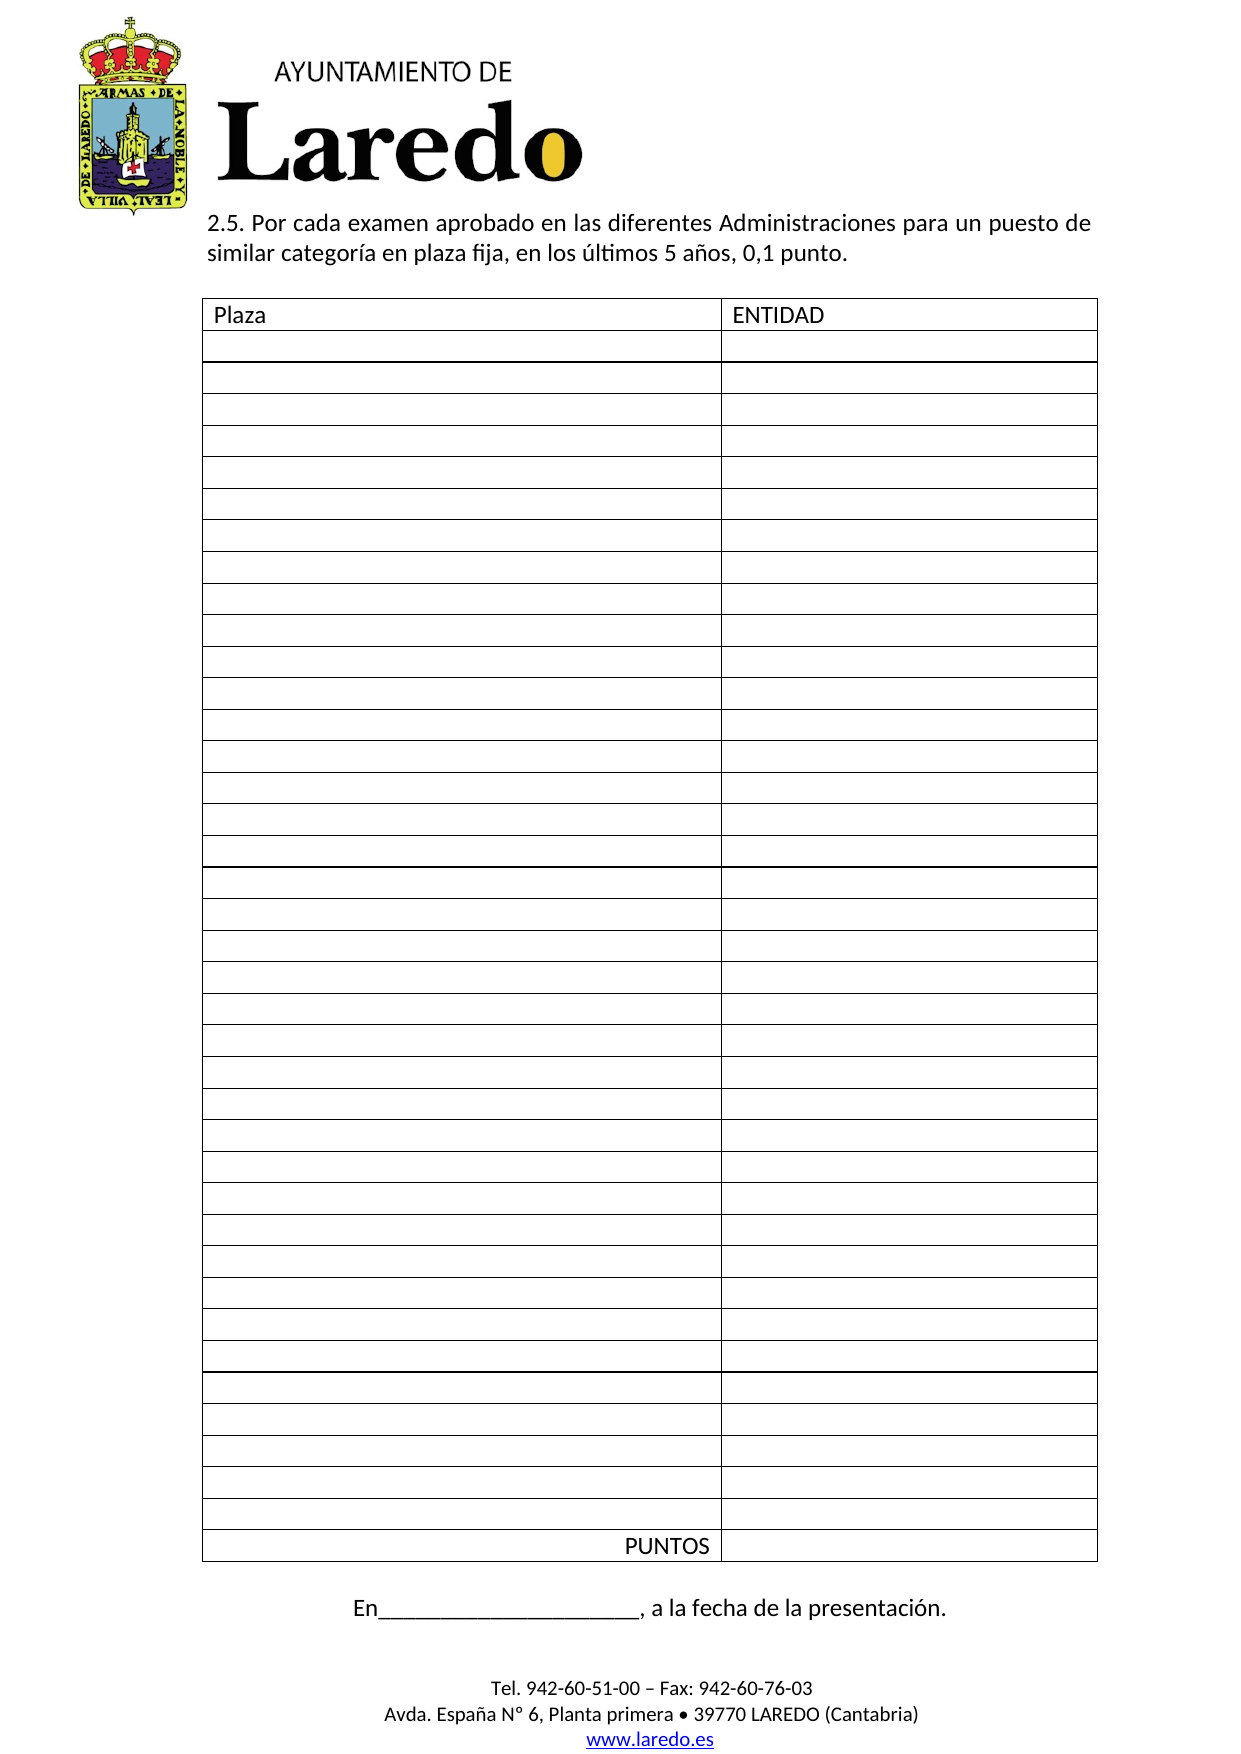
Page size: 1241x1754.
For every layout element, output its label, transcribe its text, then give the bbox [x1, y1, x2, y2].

table_cell [203, 741, 721, 772]
table_cell [203, 836, 721, 866]
table_cell [203, 1246, 721, 1277]
text En_____________________, a la fecha de la presentación. [207, 1592, 1093, 1623]
table_cell [203, 1183, 721, 1214]
table_cell [722, 1183, 1097, 1214]
table_cell [722, 1025, 1097, 1056]
table_cell [203, 1404, 721, 1434]
table_cell [722, 520, 1097, 551]
table_cell [203, 426, 721, 456]
table_cell [722, 1467, 1097, 1498]
table_cell [203, 647, 721, 677]
table_cell [722, 394, 1097, 424]
table_cell [203, 1499, 721, 1529]
table_cell [722, 710, 1097, 740]
table_cell [203, 584, 721, 614]
table_cell [722, 1089, 1097, 1119]
table_cell [722, 584, 1097, 614]
table_cell [722, 1404, 1097, 1434]
table_cell [722, 489, 1097, 519]
table_header ENTIDAD [722, 299, 1097, 330]
table_cell [203, 962, 721, 993]
table_cell [722, 962, 1097, 993]
table_cell [203, 1215, 721, 1245]
table_cell [722, 994, 1097, 1024]
table_cell [203, 457, 721, 488]
table_cell [203, 899, 721, 929]
table_cell [203, 615, 721, 646]
table_cell [722, 331, 1097, 361]
table_cell [203, 1309, 721, 1340]
table_cell [722, 1530, 1097, 1561]
table_cell [203, 678, 721, 709]
table_cell [722, 1309, 1097, 1340]
table_cell [722, 1436, 1097, 1466]
table_cell [722, 868, 1097, 898]
table_cell [203, 773, 721, 803]
table_cell [722, 1246, 1097, 1277]
table_cell [722, 1278, 1097, 1308]
table_cell [203, 804, 721, 835]
table_cell [203, 1152, 721, 1182]
table_header Plaza [203, 299, 721, 330]
text 2.5. Por cada examen aprobado en las diferentes Administraciones para un puesto de similar categoría en plaza fija, en los últimos 5 años, 0,1 punto. [207, 207, 1093, 268]
table_cell [203, 710, 721, 740]
table_cell [722, 741, 1097, 772]
table_cell [203, 1120, 721, 1151]
table_cell [722, 647, 1097, 677]
table_cell [722, 1120, 1097, 1151]
table_cell [722, 1341, 1097, 1371]
table_cell [203, 1057, 721, 1087]
table_cell [203, 1025, 721, 1056]
table_cell [722, 615, 1097, 646]
table_cell [203, 1089, 721, 1119]
table_cell [722, 1499, 1097, 1529]
table_cell [203, 552, 721, 582]
table_cell [203, 931, 721, 961]
table_cell [722, 804, 1097, 835]
table_cell [722, 773, 1097, 803]
picture [75, 10, 583, 218]
table_cell [203, 394, 721, 424]
table_cell [203, 363, 721, 393]
table_cell [722, 1057, 1097, 1087]
table_cell [722, 931, 1097, 961]
table_cell [722, 836, 1097, 866]
table_cell [722, 1215, 1097, 1245]
table_cell PUNTOS [203, 1530, 721, 1561]
table_cell [722, 678, 1097, 709]
table_cell [722, 1152, 1097, 1182]
table_cell [203, 1278, 721, 1308]
table_cell [203, 520, 721, 551]
table_cell [203, 1341, 721, 1371]
table_cell [203, 868, 721, 898]
table_cell [203, 331, 721, 361]
table_cell [722, 363, 1097, 393]
table_cell [203, 1373, 721, 1403]
table_cell [203, 489, 721, 519]
table_cell [203, 1467, 721, 1498]
table_cell [722, 426, 1097, 456]
table_cell [203, 994, 721, 1024]
table_cell [722, 457, 1097, 488]
table_cell [722, 1373, 1097, 1403]
table_cell [722, 899, 1097, 929]
table_cell [203, 1436, 721, 1466]
table_cell [722, 552, 1097, 582]
